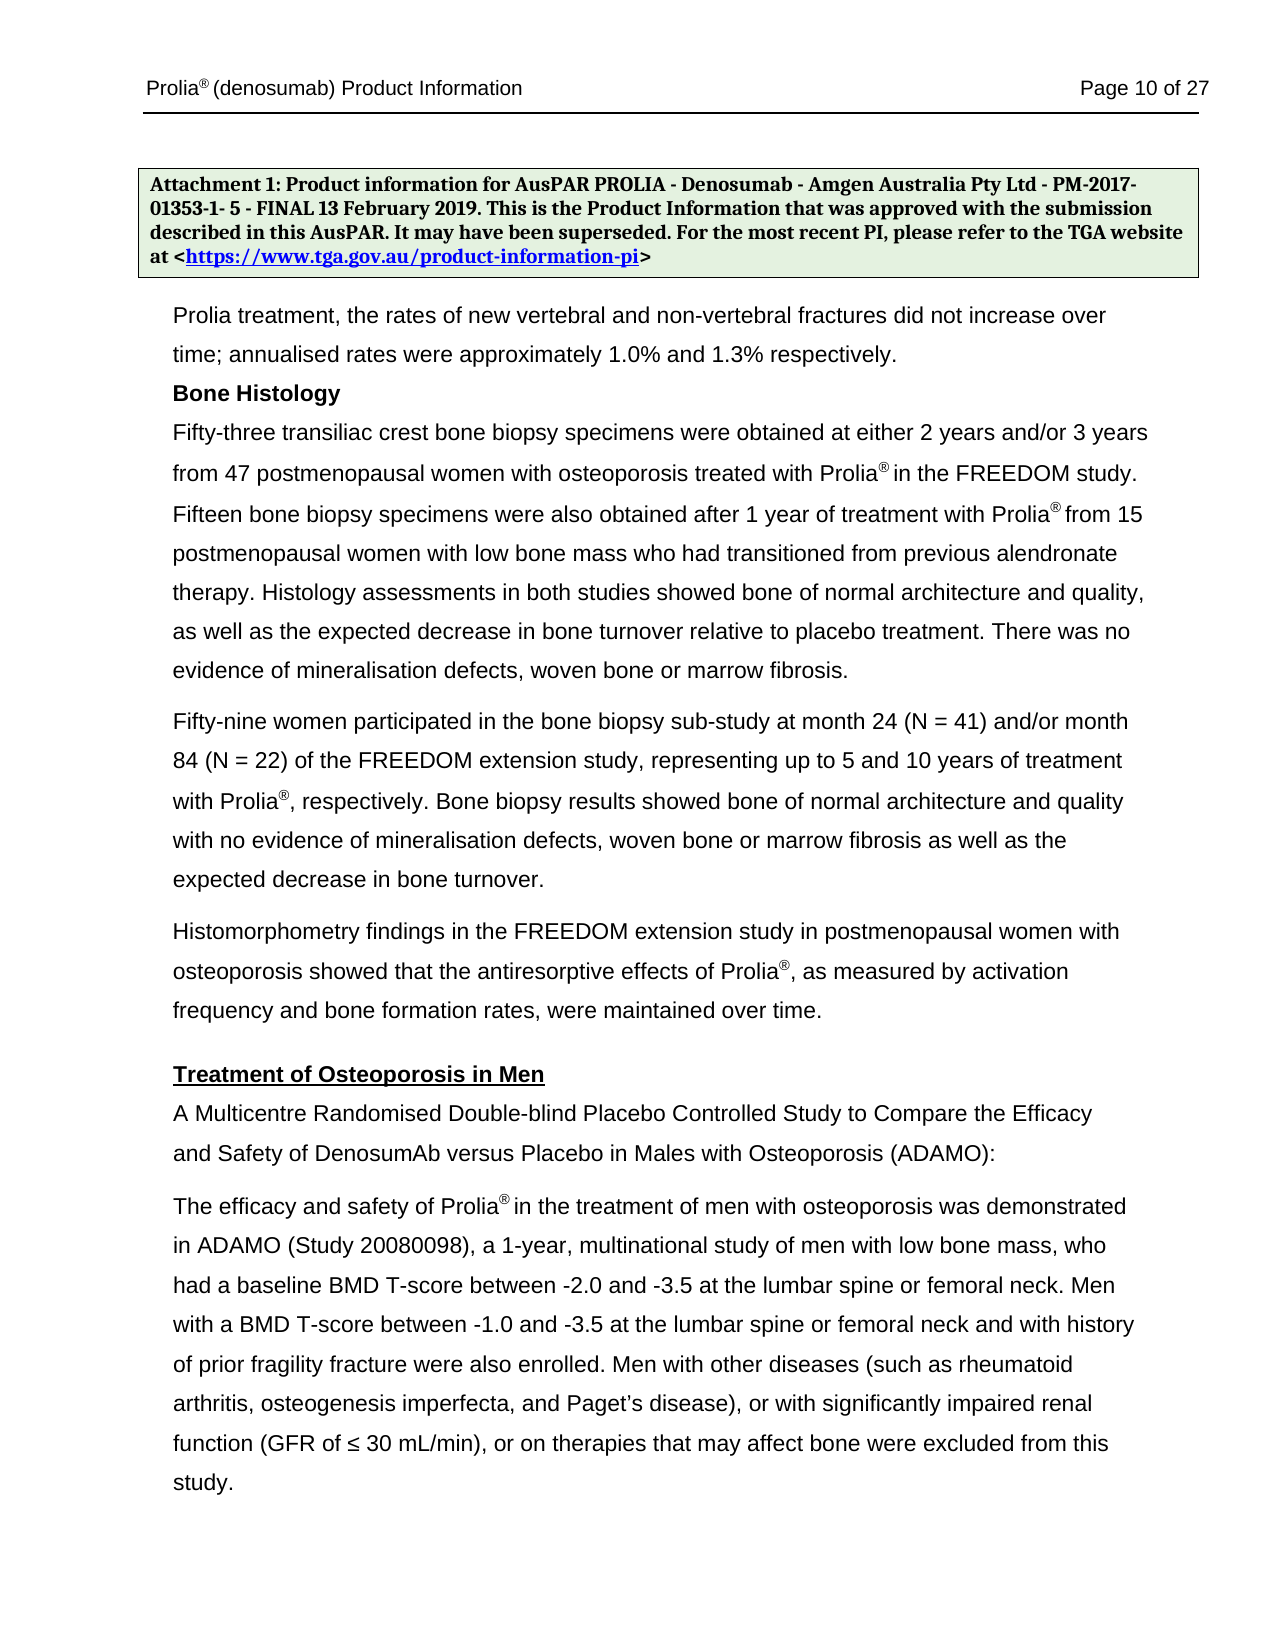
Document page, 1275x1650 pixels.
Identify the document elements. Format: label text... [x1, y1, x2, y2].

text Histomorphometry findings in the FREEDOM extension study in postmenopausal women with osteoporosis showed that the antiresorptive effects of Prolia®, as measured by activation frequency and bone formation rates, were maintained over time. [172, 918, 1139, 1023]
text Fifty-nine women participated in the bone biopsy sub-study at month 24 (N = 41) and/or month 84 (N = 22) of the FREEDOM extension study, representing up to 5 and 10 years of treatment with Prolia®, respectively. Bone biopsy results showed bone of normal architecture and quality with no evidence of mineralisation defects, woven bone or marrow fibrosis as well as the expected decrease in bone turnover. [173, 708, 1150, 892]
text The efficacy and safety of Prolia® in the treatment of men with osteoporosis was demonstrated in ADAMO (Study 20080098), a 1-year, multinational study of men with low bone mass, who had a baseline BMD T-score between -2.0 and -3.5 at the lumbar spine or femoral neck. Men with a BMD T-score between -1.0 and -3.5 at the lumbar spine or femoral neck and with history of prior fragility fracture were also enrolled. Men with other diseases (such as rheumatoid arthritis, osteogenesis imperfecta, and Paget’s disease), or with significantly impaired renal function (GFR of ≤ 30 mL/min), or on therapies that may affect bone were excluded from this study. [173, 1191, 1146, 1496]
text Fifty-three transiliac crest bone biopsy specimens were obtained at either 2 years and/or 3 years from 47 postmenopausal women with osteoporosis treated with Prolia® in the FREEDOM study. Fifteen bone biopsy specimens were also obtained after 1 year of treatment with Prolia® from 15 postmenopausal women with low bone mass who had transitioned from previous alendronate therapy. Histology assessments in both studies showed bone of normal architecture and quality, as well as the expected decrease in bone turnover relative to placebo treatment. There was no evidence of mineralisation defects, woven bone or marrow fibrosis. [172, 419, 1164, 683]
subtitle Treatment of Osteoporosis in Men [173, 1061, 1181, 1087]
subtitle Bone Histology [172, 380, 1181, 406]
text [173, 302, 1158, 367]
text A Multicentre Randomised Double-blind Placebo Controlled Study to Compare the Efficacy and Safety of DenosumAb versus Placebo in Males with Osteoporosis (ADAMO): [173, 1100, 1101, 1166]
